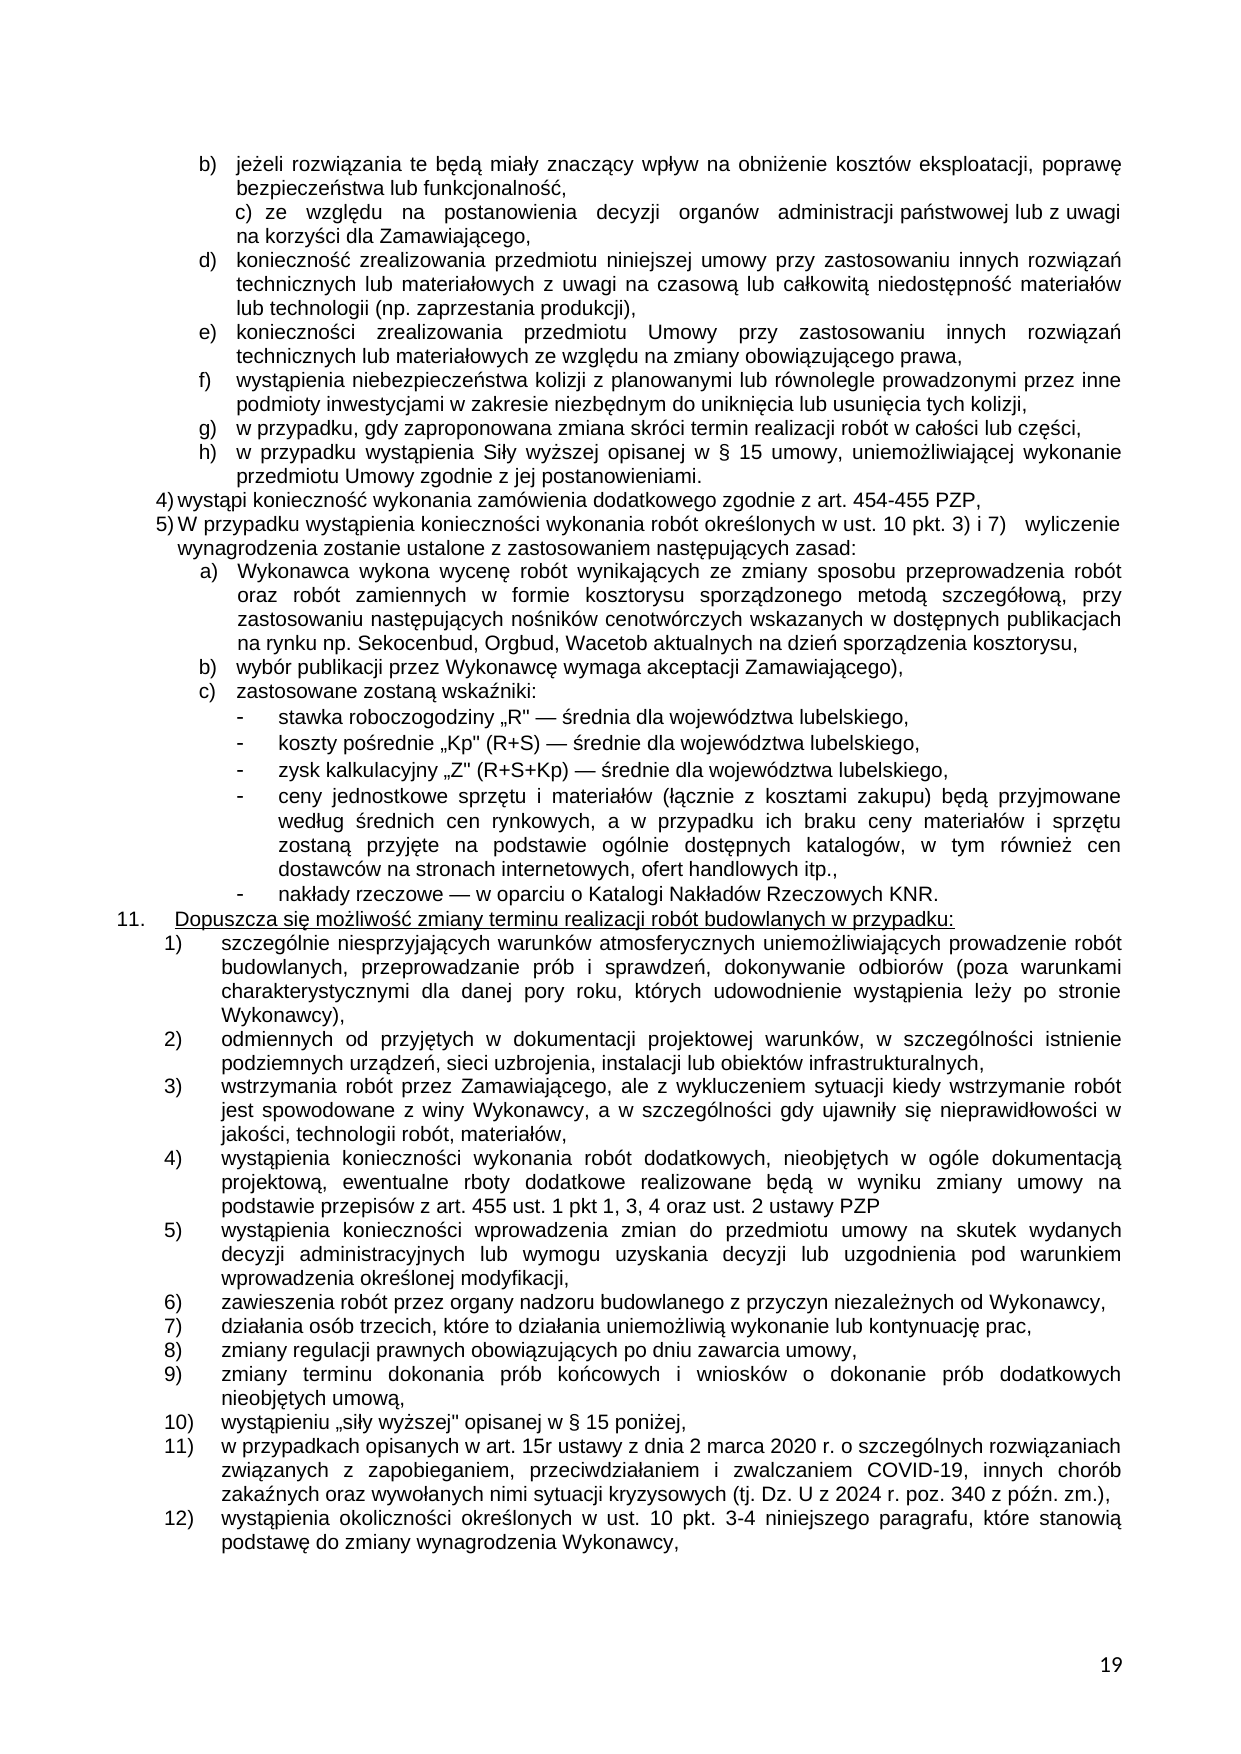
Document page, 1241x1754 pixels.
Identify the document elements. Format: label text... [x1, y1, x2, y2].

list jeżeli rozwiązania te będą miały znaczący wpływ na obniżenie kosztów eksploatacji, poprawę bezpieczeństwa lub funkcjonalność, [198, 152, 1122, 200]
list w przypadku, gdy zaproponowana zmiana skróci termin realizacji robót w całości lub części, [198, 416, 1122, 439]
list ze względu na postanowienia decyzji organów administracji państwowej lub z uwagi na korzyści dla Zamawiającego, [235, 200, 1122, 248]
list wystąpienia okoliczności określonych w ust. 10 pkt. 3-4 niniejszego paragrafu, które stanowią podstawę do zmiany wynagrodzenia Wykonawcy, [164, 1506, 1122, 1553]
list W przypadku wystąpienia konieczności wykonania robót określonych w ust. 10 pkt. 3) i 7) wyliczenie wynagrodzenia zostanie ustalone z zastosowaniem następujących zasad: [156, 511, 1122, 559]
list wystąpi konieczność wykonania zamówienia dodatkowego zgodnie z art. 454-455 PZP, [156, 487, 1122, 511]
list Wykonawca wykona wycenę robót wynikających ze zmiany sposobu przeprowadzenia robót oraz robót zamiennych w formie kosztorysu sporządzonego metodą szczegółową, przy zastosowaniu następujących nośników cenotwórczych wskazanych w dostępnych publikacjach na rynku np. Sekocenbud, Orgbud, Wacetob aktualnych na dzień sporządzenia kosztorysu, [199, 559, 1122, 655]
list koszty pośrednie „Kp" (R+S) — średnie dla województwa lubelskiego, [236, 729, 1122, 756]
list wystąpienia konieczności wykonania robót dodatkowych, nieobjętych w ogóle dokumentacją projektową, ewentualne rboty dodatkowe realizowane będą w wyniku zmiany umowy na podstawie przepisów z art. 455 ust. 1 pkt 1, 3, 4 oraz ust. 2 ustawy PZP [164, 1146, 1122, 1218]
list konieczności zrealizowania przedmiotu Umowy przy zastosowaniu innych rozwiązań technicznych lub materiałowych ze względu na zmiany obowiązującego prawa, [198, 320, 1122, 368]
list zmiany terminu dokonania prób końcowych i wniosków o dokonanie prób dodatkowych nieobjętych umową, [164, 1362, 1122, 1410]
list ceny jednostkowe sprzętu i materiałów (łącznie z kosztami zakupu) będą przyjmowane według średnich cen rynkowych, a w przypadku ich braku ceny materiałów i sprzętu zostaną przyjęte na podstawie ogólnie dostępnych katalogów, w tym również cen dostawców na stronach internetowych, ofert handlowych itp., [236, 782, 1122, 880]
list zmiany regulacji prawnych obowiązujących po dniu zawarcia umowy, [164, 1338, 1122, 1362]
list w przypadku wystąpienia Siły wyższej opisanej w § 15 umowy, uniemożliwiającej wykonanie przedmiotu Umowy zgodnie z jej postanowieniami. [198, 439, 1122, 487]
list wybór publikacji przez Wykonawcę wymaga akceptacji Zamawiającego), [198, 655, 1122, 679]
list zysk kalkulacyjny „Z" (R+S+Kp) — średnie dla województwa lubelskiego, [236, 756, 1122, 782]
text 11. Dopuszcza się możliwość zmiany terminu realizacji robót budowlanych w przypadku: [116, 907, 1127, 931]
list szczególnie niesprzyjających warunków atmosferycznych uniemożliwiających prowadzenie robót budowlanych, przeprowadzanie prób i sprawdzeń, dokonywanie odbiorów (poza warunkami charakterystycznymi dla danej pory roku, których udowodnienie wystąpienia leży po stronie Wykonawcy), [164, 931, 1122, 1026]
list w przypadkach opisanych w art. 15r ustawy z dnia 2 marca 2020 r. o szczególnych rozwiązaniach związanych z zapobieganiem, przeciwdziałaniem i zwalczaniem COVID-19, innych chorób zakaźnych oraz wywołanych nimi sytuacji kryzysowych (tj. Dz. U z 2024 r. poz. 340 z późn. zm.), [164, 1434, 1122, 1506]
list zawieszenia robót przez organy nadzoru budowlanego z przyczyn niezależnych od Wykonawcy, [164, 1290, 1122, 1314]
list stawka roboczogodziny „R" — średnia dla województwa lubelskiego, [236, 703, 1122, 729]
list konieczność zrealizowania przedmiotu niniejszej umowy przy zastosowaniu innych rozwiązań technicznych lub materiałowych z uwagi na czasową lub całkowitą niedostępność materiałów lub technologii (np. zaprzestania produkcji), [198, 248, 1122, 320]
list działania osób trzecich, które to działania uniemożliwią wykonanie lub kontynuację prac, [164, 1314, 1122, 1338]
list wystąpieniu „siły wyższej" opisanej w § 15 poniżej, [164, 1410, 1122, 1434]
list wstrzymania robót przez Zamawiającego, ale z wykluczeniem sytuacji kiedy wstrzymanie robót jest spowodowane z winy Wykonawcy, a w szczególności gdy ujawniły się nieprawidłowości w jakości, technologii robót, materiałów, [164, 1074, 1122, 1146]
list odmiennych od przyjętych w dokumentacji projektowej warunków, w szczególności istnienie podziemnych urządzeń, sieci uzbrojenia, instalacji lub obiektów infrastrukturalnych, [164, 1026, 1122, 1074]
list zastosowane zostaną wskaźniki: [198, 679, 1122, 703]
list wystąpienia niebezpieczeństwa kolizji z planowanymi lub równolegle prowadzonymi przez inne podmioty inwestycjami w zakresie niezbędnym do uniknięcia lub usunięcia tych kolizji, [198, 368, 1122, 416]
list nakłady rzeczowe — w oparciu o Katalogi Nakładów Rzeczowych KNR. [236, 880, 1122, 907]
list wystąpienia konieczności wprowadzenia zmian do przedmiotu umowy na skutek wydanych decyzji administracyjnych lub wymogu uzyskania decyzji lub uzgodnienia pod warunkiem wprowadzenia określonej modyfikacji, [164, 1218, 1122, 1290]
